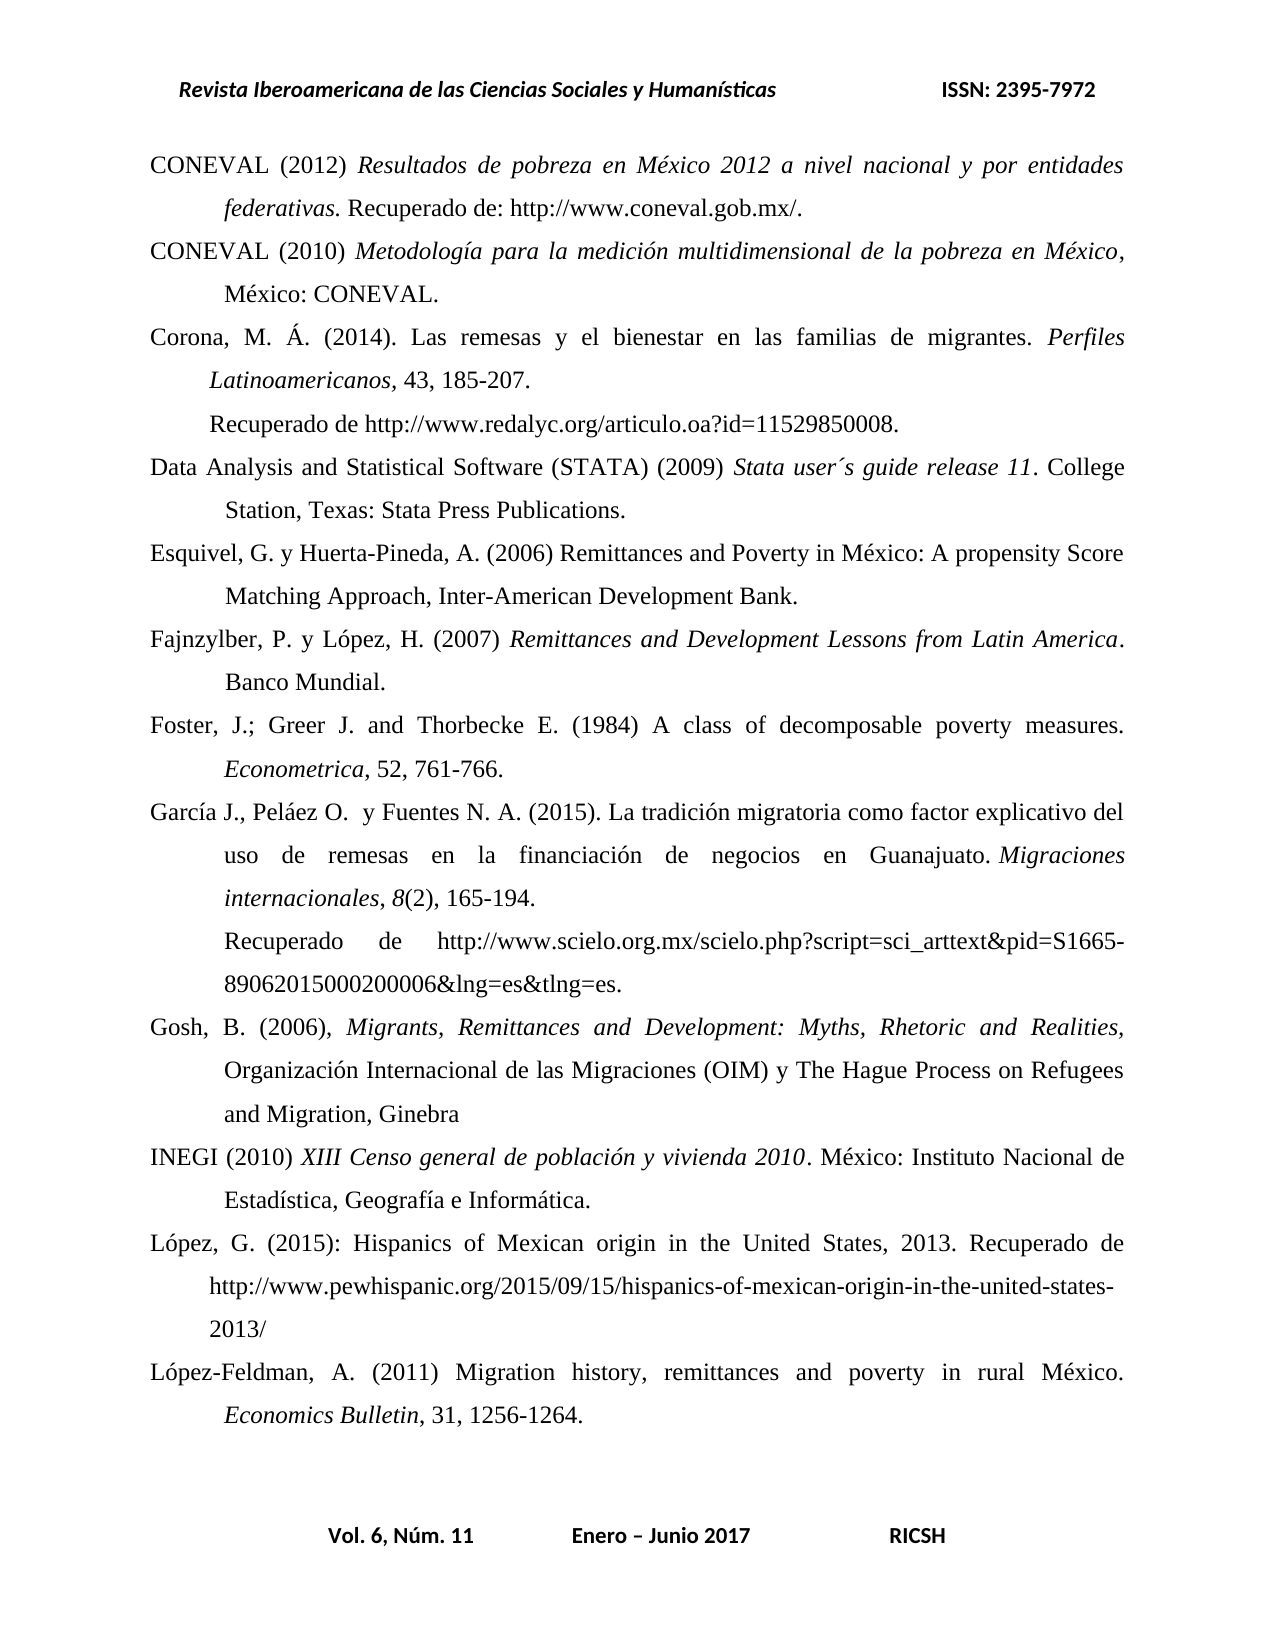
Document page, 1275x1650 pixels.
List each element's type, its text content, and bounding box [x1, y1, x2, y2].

text Gosh, B. (2006), Migrants, Remittances and Development: Myths, Rhetoric and Realities, Organización Internacional de las Migraciones (OIM) y The Hague Process on Refugees and Migration, Ginebra [150, 1012, 1125, 1127]
text Esquivel, G. y Huerta-Pineda, A. (2006) Remittances and Poverty in México: A propensity Score Matching Approach, Inter-American Development Bank. [150, 538, 1125, 610]
text Fajnzylber, P. y López, H. (2007) Remittances and Development Lessons from Latin America. Banco Mundial. [150, 624, 1125, 696]
text Corona, M. Á. (2014). Las remesas y el bienestar en las familias de migrantes. Perfiles Latinoamericanos, 43, 185-207. [150, 322, 1125, 394]
text Recuperado de http://www.scielo.org.mx/scielo.php?script=sci_arttext&pid=S1665-89062015000200006&lng=es&tlng=es. [224, 926, 1125, 998]
subtitle CONEVAL (2012) Resultados de pobreza en México 2012 a nivel nacional y por entidades federativas. Recuperado de: http://www.coneval.gob.mx/. [150, 150, 1125, 222]
text Recuperado de http://www.redalyc.org/articulo.oa?id=11529850008. [209, 409, 1125, 437]
text Foster, J.; Greer J. and Thorbecke E. (1984) A class of decomposable poverty measures. Econometrica, 52, 761-766. [150, 711, 1125, 782]
text López, G. (2015): Hispanics of Mexican origin in the United States, 2013. Recuperado de http://www.pewhispanic.org/2015/09/15/hispanics-of-mexican-origin-in-the-united-states-2013/ [150, 1228, 1125, 1343]
text CONEVAL (2010) Metodología para la medición multidimensional de la pobreza en México, México: CONEVAL. [150, 236, 1125, 308]
text López-Feldman, A. (2011) Migration history, remittances and poverty in rural México. Economics Bulletin, 31, 1256-1264. [150, 1357, 1125, 1429]
text Data Analysis and Statistical Software (STATA) (2009) Stata user´s guide release 11. College Station, Texas: Stata Press Publications. [150, 452, 1125, 524]
text INEGI (2010) XIII Censo general de población y vivienda 2010. México: Instituto Nacional de Estadística, Geografía e Informática. [150, 1142, 1125, 1214]
text García J., Peláez O. y Fuentes N. A. (2015). La tradición migratoria como factor explicativo del uso de remesas en la financiación de negocios en Guanajuato. Migraciones internacionales, 8(2), 165-194. [150, 797, 1125, 912]
